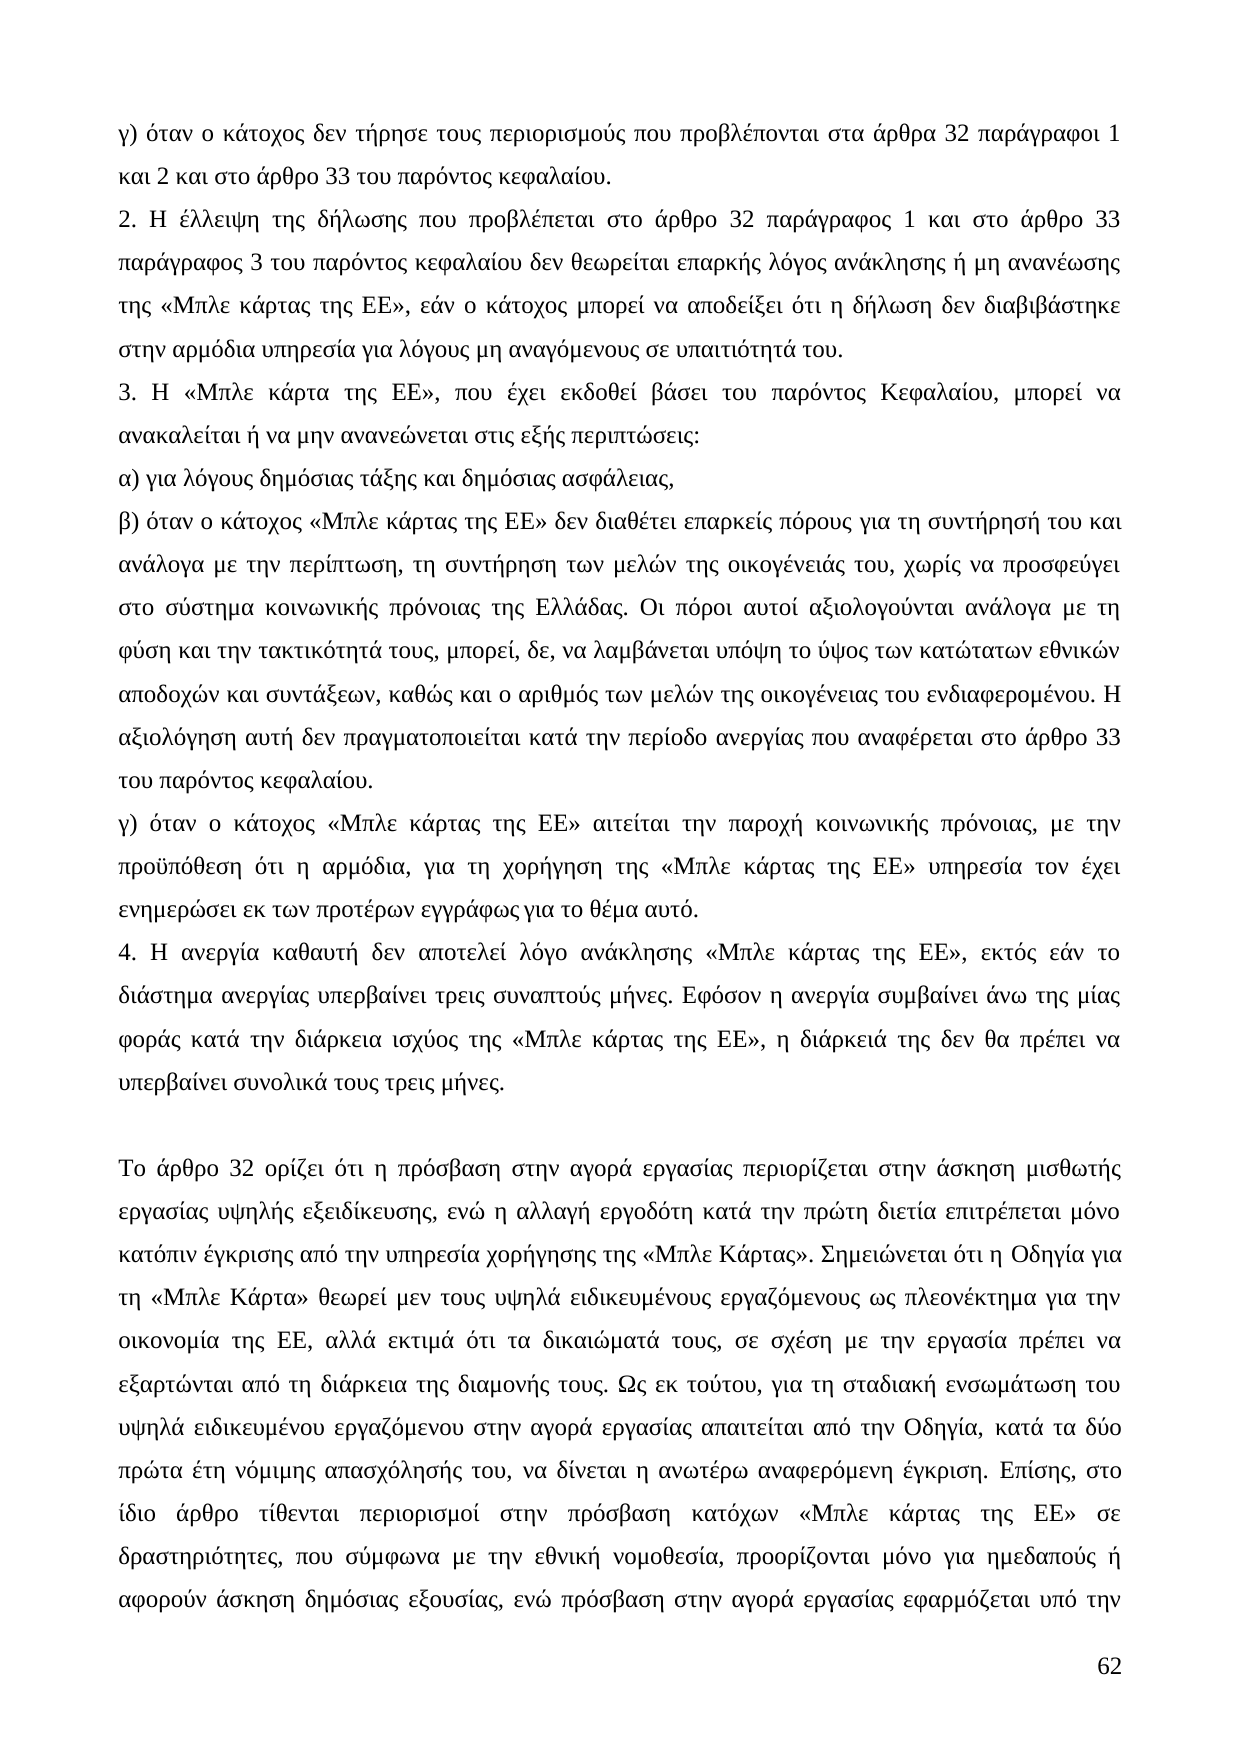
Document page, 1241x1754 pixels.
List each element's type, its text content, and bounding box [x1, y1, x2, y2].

text α) για λόγους δημόσιας τάξης και δημόσιας ασφάλειας, [118, 463, 1122, 492]
text 2. Η έλλειψη της δήλωσης που προβλέπεται στο άρθρο 32 παράγραφος 1 και στο άρθρο 33 παράγραφος 3 του παρόντος κεφαλαίου δεν θεωρείται επαρκής λόγος ανάκλησης ή μη ανανέωσης της «Μπλε κάρτας της ΕΕ», εάν ο κάτοχος μπορεί να αποδείξει ότι η δήλωση δεν διαβιβάστηκε στην αρμόδια υπηρεσία για λόγους μη αναγόμενους σε υπαιτιότητά του. [118, 204, 1122, 362]
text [118, 1153, 1122, 1613]
text 4. Η ανεργία καθαυτή δεν αποτελεί λόγο ανάκλησης «Μπλε κάρτας της ΕΕ», εκτός εάν το διάστημα ανεργίας υπερβαίνει τρεις συναπτούς μήνες. Εφόσον η ανεργία συμβαίνει άνω της μίας φοράς κατά την διάρκεια ισχύος της «Μπλε κάρτας της ΕΕ», η διάρκειά της δεν θα πρέπει να υπερβαίνει συνολικά τους τρεις μήνες. [118, 937, 1122, 1096]
text γ) όταν ο κάτοχος δεν τήρησε τους περιορισμούς που προβλέπονται στα άρθρα 32 παράγραφοι 1 και 2 και στο άρθρο 33 του παρόντος κεφαλαίου. [118, 118, 1122, 190]
text γ) όταν ο κάτοχος «Μπλε κάρτας της ΕΕ» αιτείται την παροχή κοινωνικής πρόνοιας, με την προϋπόθεση ότι η αρμόδια, για τη χορήγηση της «Μπλε κάρτας της ΕΕ» υπηρεσία τον έχει ενημερώσει εκ των προτέρων εγγράφως για το θέμα αυτό. [118, 808, 1122, 923]
text β) όταν ο κάτοχος «Μπλε κάρτας της ΕΕ» δεν διαθέτει επαρκείς πόρους για τη συντήρησή του και ανάλογα με την περίπτωση, τη συντήρηση των μελών της οικογένειάς του, χωρίς να προσφεύγει στο σύστημα κοινωνικής πρόνοιας της Ελλάδας. Οι πόροι αυτοί αξιολογούνται ανάλογα με τη φύση και την τακτικότητά τους, μπορεί, δε, να λαμβάνεται υπόψη το ύψος των κατώτατων εθνικών αποδοχών και συντάξεων, καθώς και ο αριθμός των μελών της οικογένειας του ενδιαφερομένου. Η αξιολόγηση αυτή δεν πραγματοποιείται κατά την περίοδο ανεργίας που αναφέρεται στο άρθρο 33 του παρόντος κεφαλαίου. [118, 506, 1122, 794]
text 3. Η «Μπλε κάρτα της ΕΕ», που έχει εκδοθεί βάσει του παρόντος Κεφαλαίου, μπορεί να ανακαλείται ή να μην ανανεώνεται στις εξής περιπτώσεις: [118, 377, 1122, 449]
